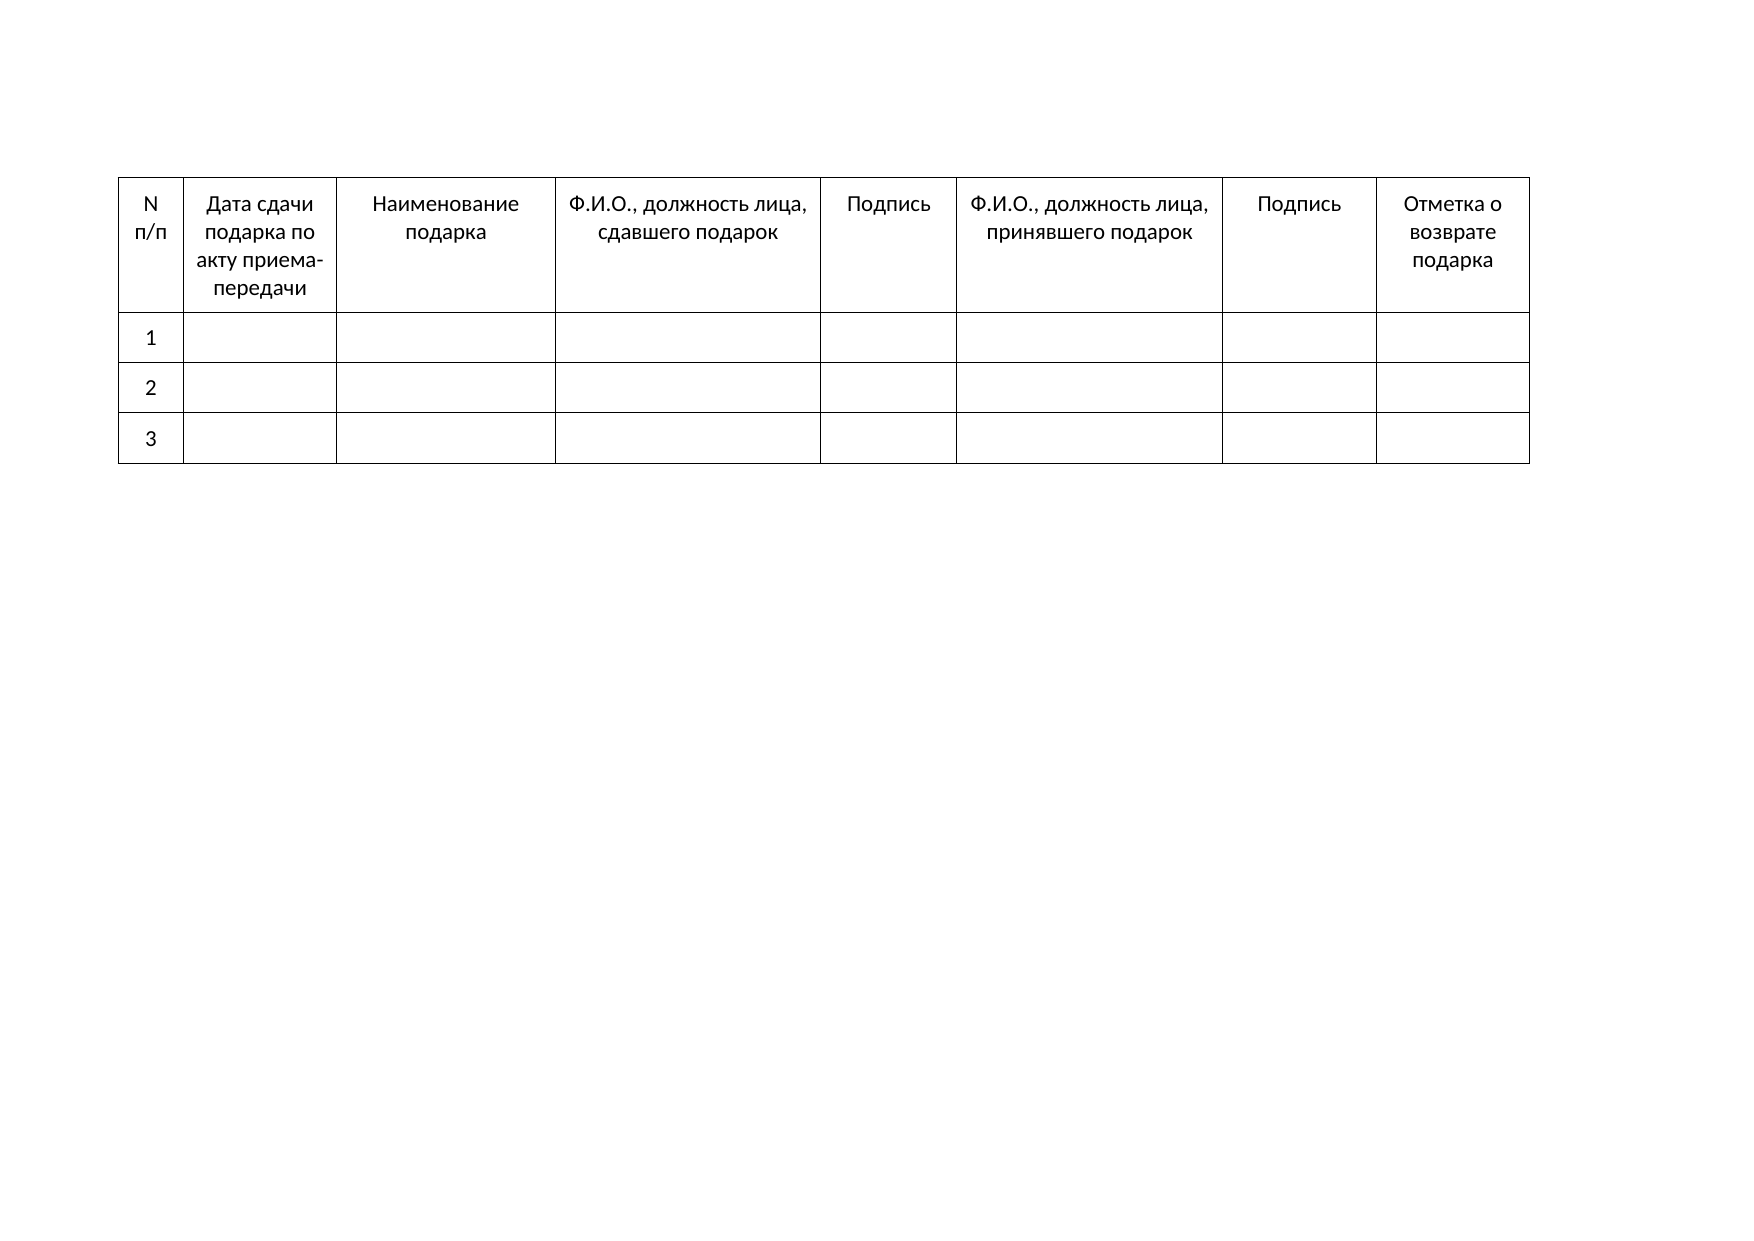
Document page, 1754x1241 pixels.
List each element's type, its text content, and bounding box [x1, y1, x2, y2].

table_header Отметка о возврате подарка [1377, 178, 1529, 312]
table_cell 2 [119, 363, 183, 412]
table_cell [1223, 413, 1376, 462]
table_cell [1377, 413, 1529, 462]
table_cell [821, 413, 956, 462]
table_cell 3 [119, 413, 183, 462]
table_cell [184, 363, 336, 412]
table_header Подпись [821, 178, 956, 312]
table_header Ф.И.О., должность лица, сдавшего подарок [556, 178, 820, 312]
table_cell [1377, 363, 1529, 412]
table_cell [337, 313, 555, 362]
table_cell 1 [119, 313, 183, 362]
table_header N п/п [119, 178, 183, 312]
table_cell [556, 363, 820, 412]
table_cell [1223, 313, 1376, 362]
table_cell [821, 313, 956, 362]
table_cell [821, 363, 956, 412]
table_header Наименование подарка [337, 178, 555, 312]
table_cell [1377, 313, 1529, 362]
table_cell [957, 313, 1222, 362]
table_header Дата сдачи подарка по акту приема-передачи [184, 178, 336, 312]
table_cell [556, 313, 820, 362]
table_header Подпись [1223, 178, 1376, 312]
table_cell [1223, 363, 1376, 412]
table_header Ф.И.О., должность лица, принявшего подарок [957, 178, 1222, 312]
table_cell [337, 363, 555, 412]
table_cell [957, 363, 1222, 412]
table_cell [184, 413, 336, 462]
table_cell [184, 313, 336, 362]
table_cell [556, 413, 820, 462]
table_cell [337, 413, 555, 462]
table_cell [957, 413, 1222, 462]
